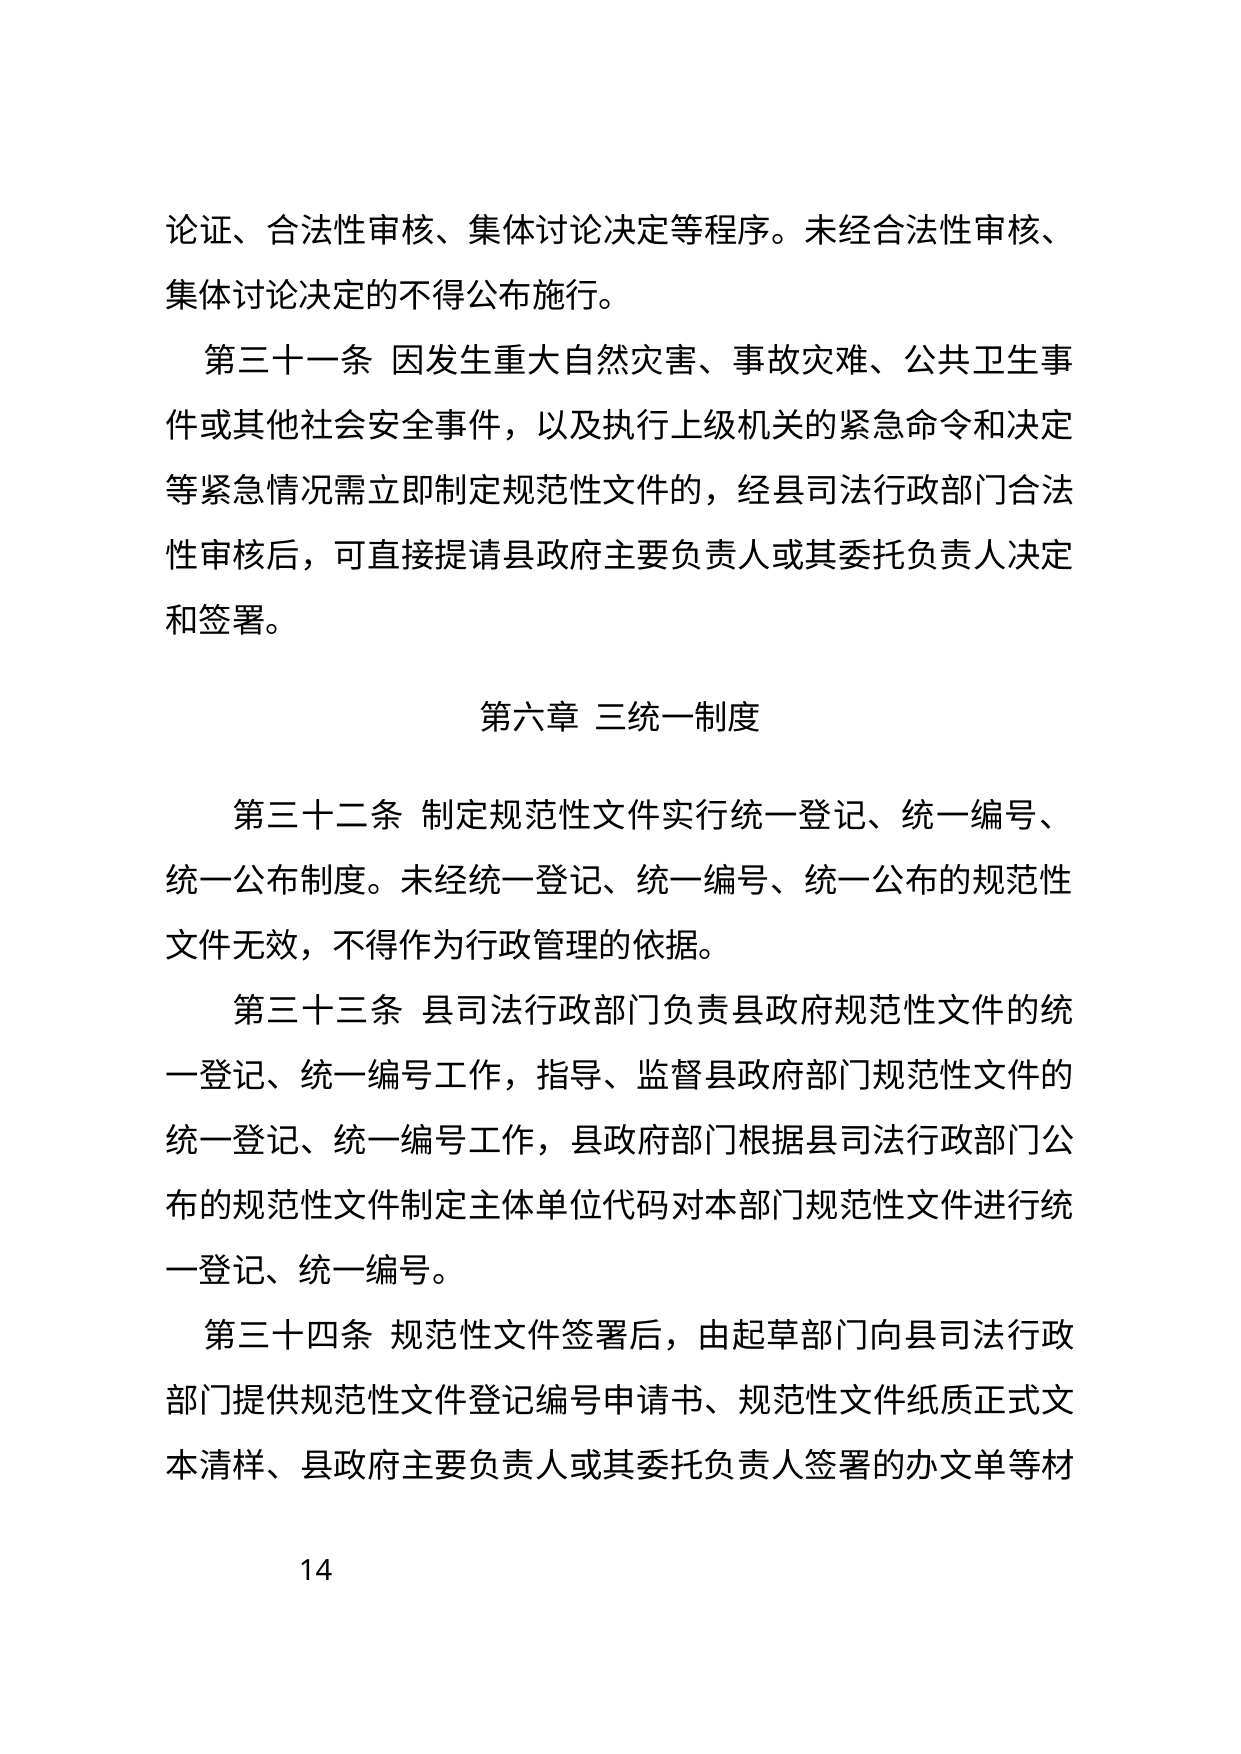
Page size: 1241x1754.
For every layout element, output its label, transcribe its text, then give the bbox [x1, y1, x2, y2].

text 第三十一条 因发生重大自然灾害、事故灾难、公共卫生事件或其他社会安全事件，以及执行上级机关的紧急命令和决定等紧急情况需立即制定规范性文件的，经县司法行政部门合法性审核后，可直接提请县政府主要负责人或其委托负责人决定和签署。 [165, 325, 1075, 650]
text 第三十三条 县司法行政部门负责县政府规范性文件的统一登记、统一编号工作，指导、监督县政府部门规范性文件的统一登记、统一编号工作，县政府部门根据县司法行政部门公布的规范性文件制定主体单位代码对本部门规范性文件进行统一登记、统一编号。 [165, 975, 1075, 1300]
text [165, 1300, 1075, 1495]
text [165, 195, 1075, 325]
text 第三十二条 制定规范性文件实行统一登记、统一编号、统一公布制度。未经统一登记、统一编号、统一公布的规范性文件无效，不得作为行政管理的依据。 [165, 780, 1075, 975]
text 第六章 三统一制度 [165, 683, 1075, 748]
